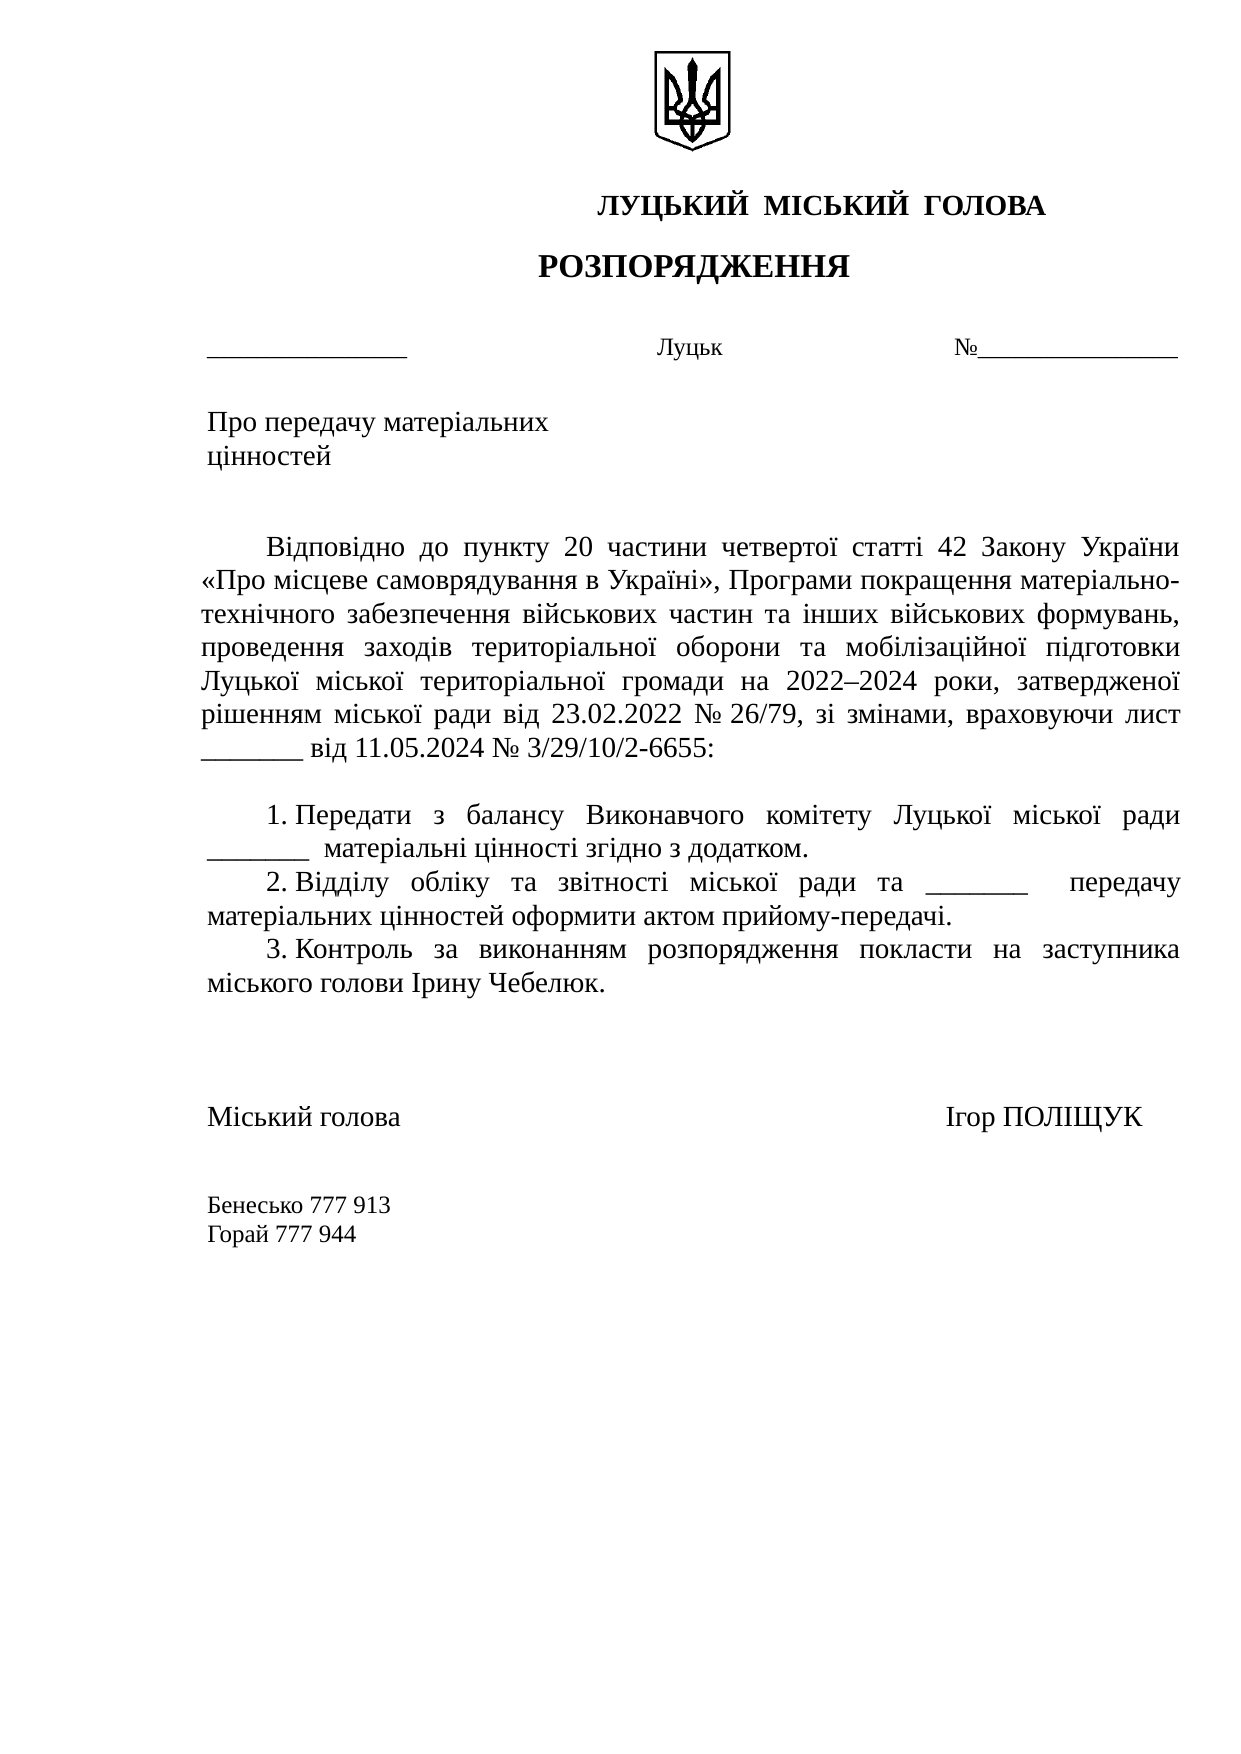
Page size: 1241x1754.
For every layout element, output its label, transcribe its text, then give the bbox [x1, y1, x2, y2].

text РОЗПОРЯДЖЕННЯ [207, 246, 1181, 284]
text Бенесько 777 913 [207, 1190, 1181, 1219]
text цінностей [207, 438, 1181, 471]
subtitle ЛУЦЬКИЙ МІСЬКИЙ ГОЛОВА [207, 188, 1181, 222]
picture [631, 46, 751, 170]
text 1. Передати з балансу Виконавчого комітету Луцької міської ради _______ матеріальні цінності згідно з додатком. [207, 797, 1181, 864]
text 3. Контроль за виконанням розпорядження покласти на заступника міського голови Ірину Чебелюк. [207, 931, 1181, 998]
text Горай 777 944 [201, 1219, 1181, 1247]
text Відповідно до пункту 20 частини четвертої статті 42 Закону України «Про місцеве самоврядування в Україні», Програми покращення матеріально-технічного забезпечення військових частин та інших військових формувань, проведення заходів територіальної оборони та мобілізаційної підготовки Луцької міської територіальної громади на 2022–2024 роки, затвердженої рішенням міської ради від 23.02.2022 № 26/79, зі змінами, враховуючи лист _______ від 11.05.2024 № 3/29/10/2-6655: [201, 529, 1181, 763]
text Міський голова Ігор ПОЛІЩУК [207, 1099, 1181, 1132]
text 2. Відділу обліку та звітності міської ради та _______ передачу матеріальних цінностей оформити актом прийому-передачі. [207, 864, 1181, 931]
text Про передачу матеріальних [207, 404, 709, 438]
text ________________ Луцьк №________________ [207, 332, 1181, 361]
